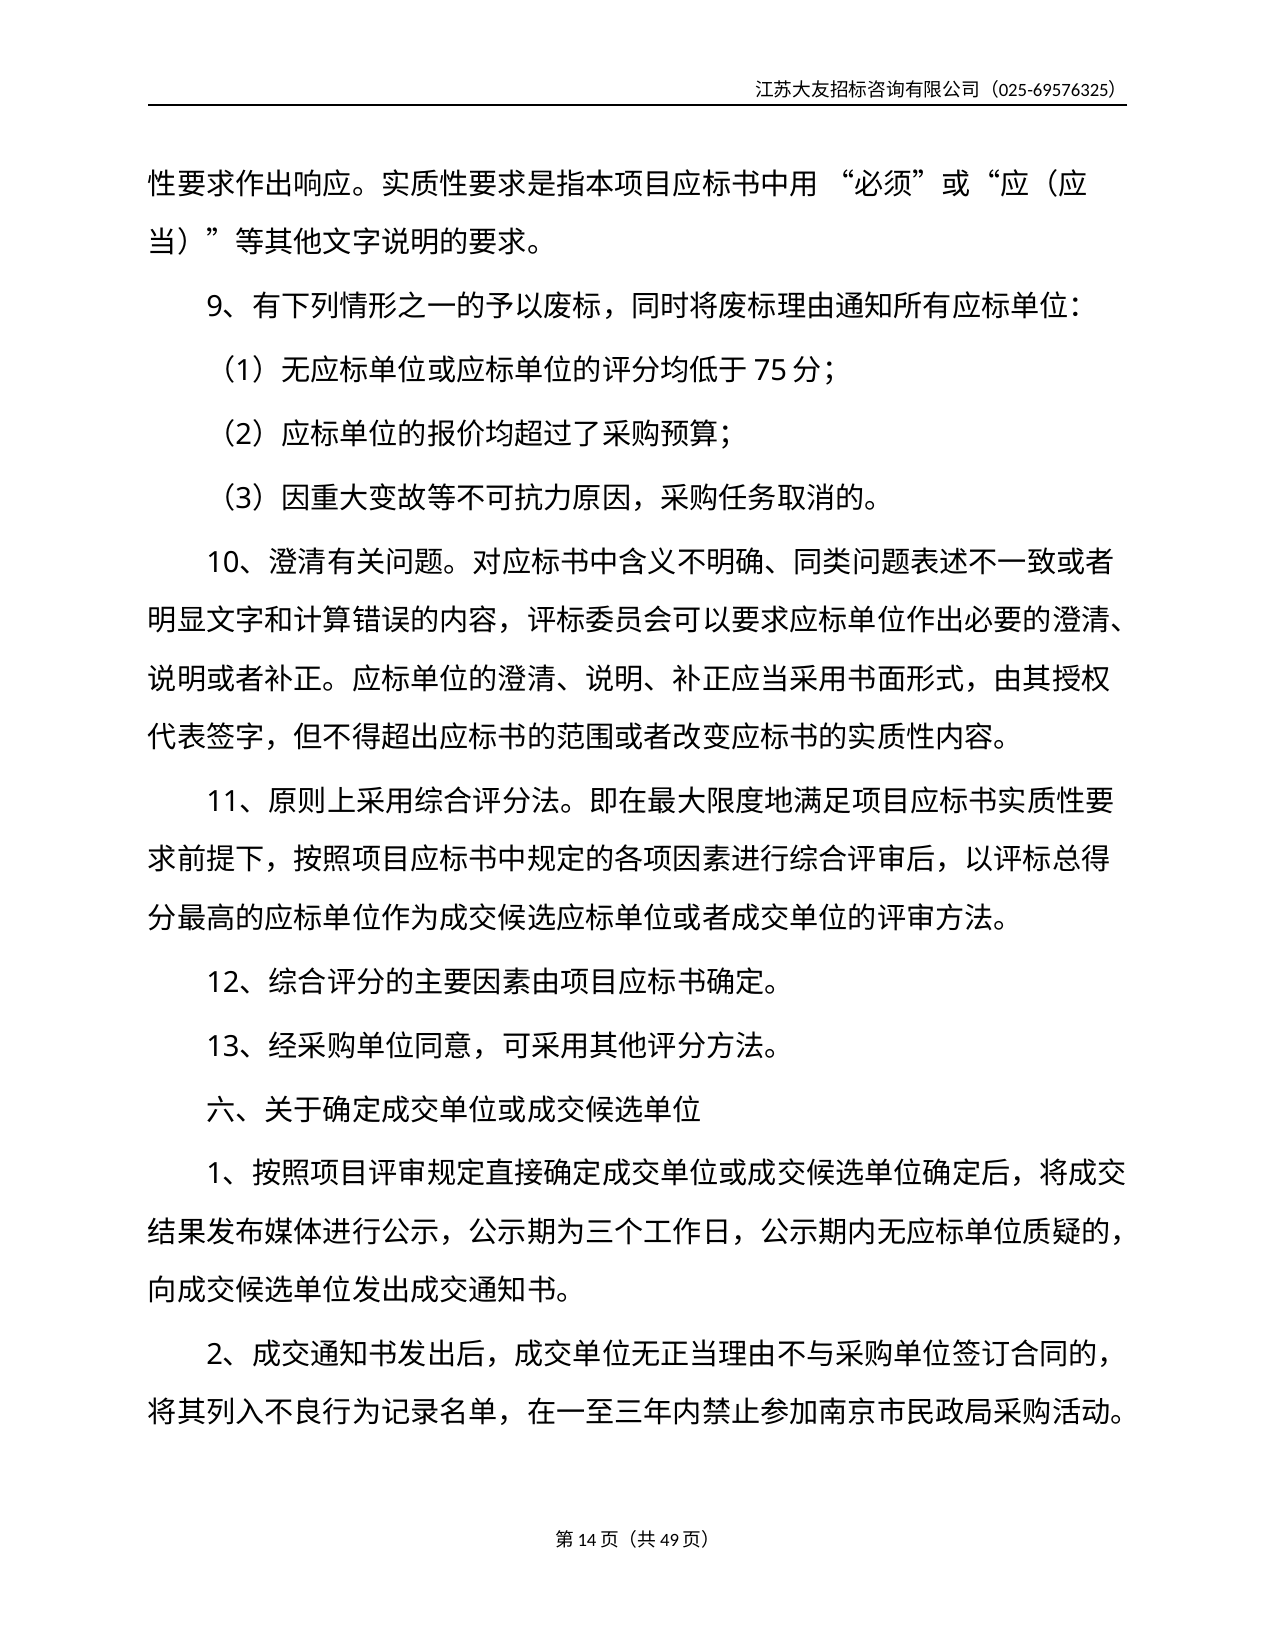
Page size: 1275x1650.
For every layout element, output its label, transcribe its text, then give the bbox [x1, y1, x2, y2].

text 12、综合评分的主要因素由项目应标书确定。 [148, 945, 1127, 1004]
text （2）应标单位的报价均超过了采购预算； [148, 398, 1127, 456]
text 11、原则上采用综合评分法。即在最大限度地满足项目应标书实质性要求前提下，按照项目应标书中规定的各项因素进行综合评审后，以评标总得分最高的应标单位作为成交候选应标单位或者成交单位的评审方法。 [148, 765, 1127, 940]
text （1）无应标单位或应标单位的评分均低于75分； [148, 334, 1127, 392]
text 2、成交通知书发出后，成交单位无正当理由不与采购单位签订合同的，将其列入不良行为记录名单，在一至三年内禁止参加南京市民政局采购活动。 [148, 1318, 1127, 1434]
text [148, 148, 1127, 264]
text 1、按照项目评审规定直接确定成交单位或成交候选单位确定后，将成交结果发布媒体进行公示，公示期为三个工作日，公示期内无应标单位质疑的，向成交候选单位发出成交通知书。 [148, 1137, 1127, 1312]
text 六、关于确定成交单位或成交候选单位 [148, 1073, 1127, 1132]
text 10、澄清有关问题。对应标书中含义不明确、同类问题表述不一致或者明显文字和计算错误的内容，评标委员会可以要求应标单位作出必要的澄清、说明或者补正。应标单位的澄清、说明、补正应当采用书面形式，由其授权代表签字，但不得超出应标书的范围或者改变应标书的实质性内容。 [148, 526, 1127, 759]
text （3）因重大变故等不可抗力原因，采购任务取消的。 [148, 462, 1127, 520]
text 13、经采购单位同意，可采用其他评分方法。 [148, 1009, 1127, 1068]
text 9、有下列情形之一的予以废标，同时将废标理由通知所有应标单位： [148, 270, 1127, 328]
